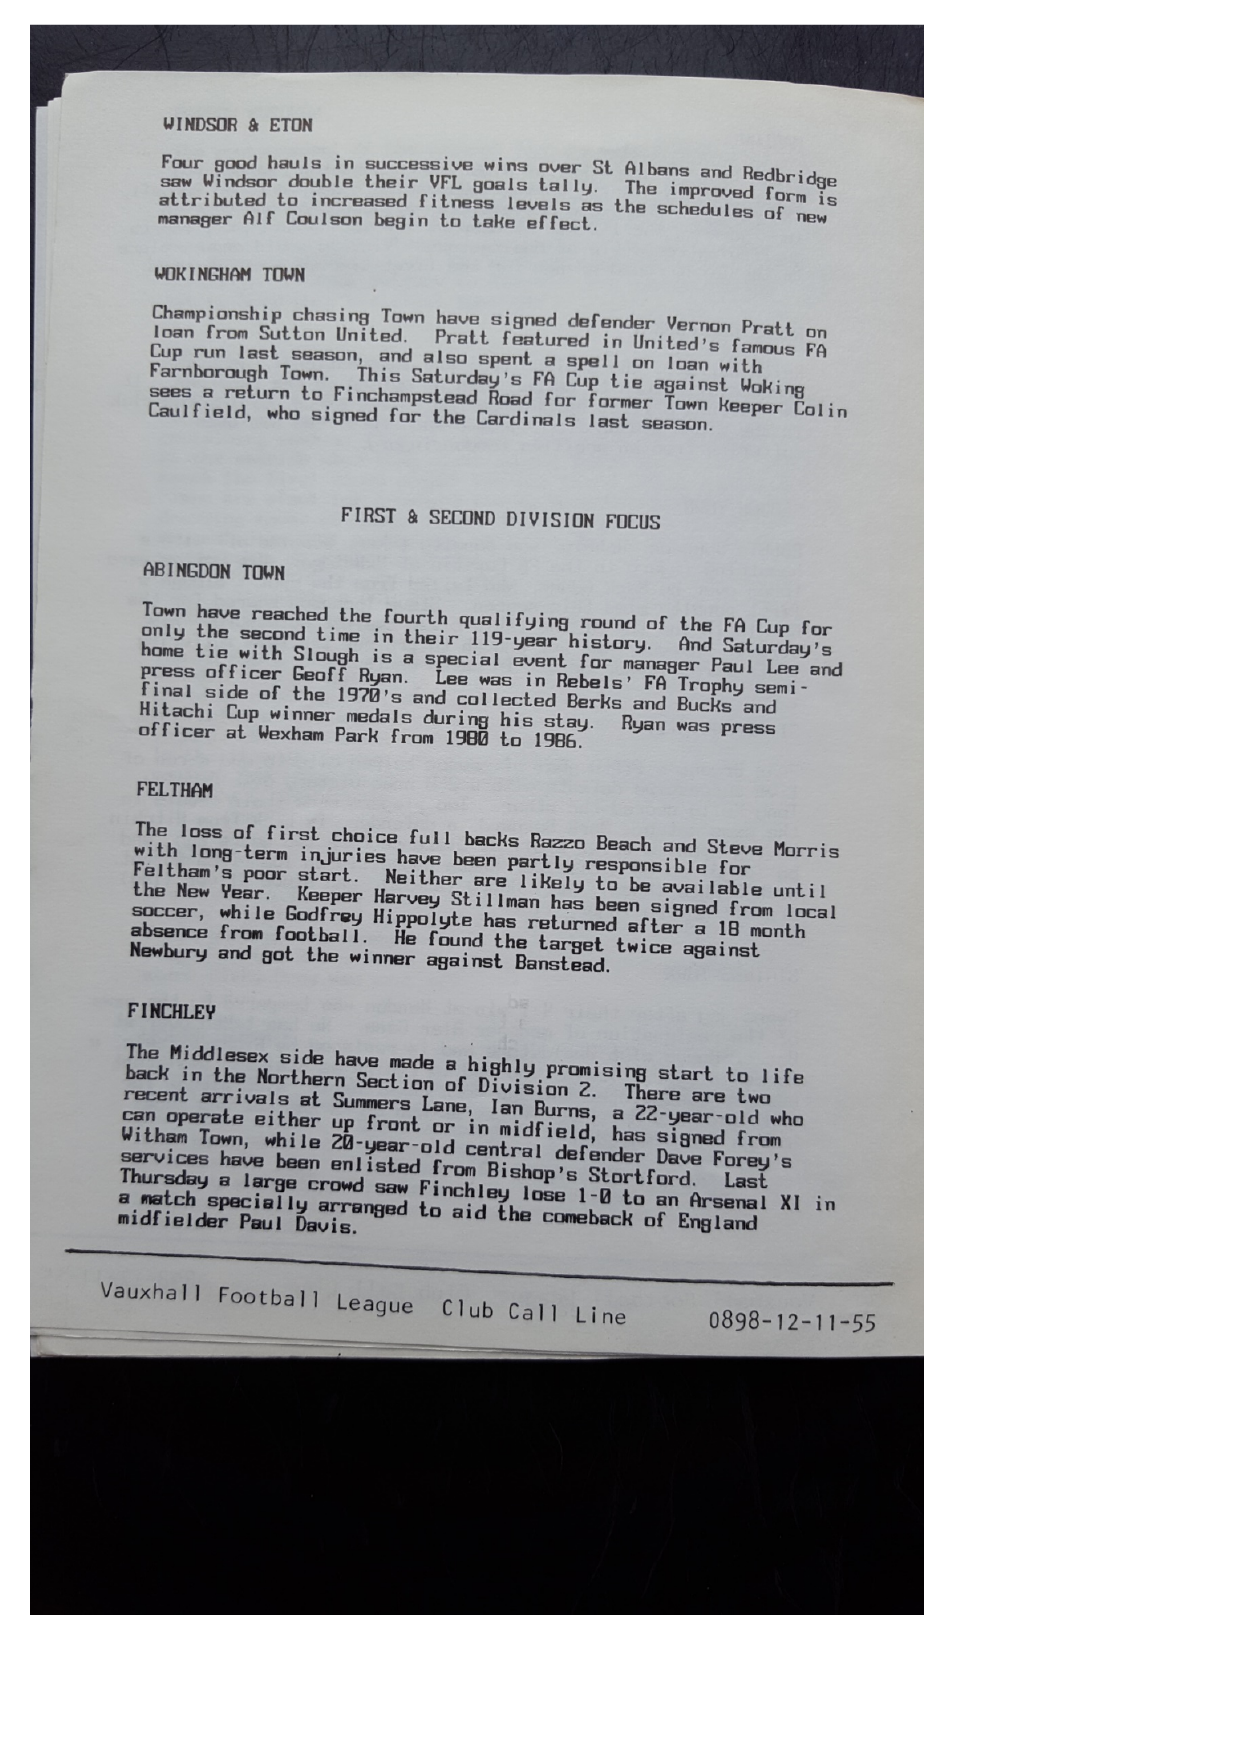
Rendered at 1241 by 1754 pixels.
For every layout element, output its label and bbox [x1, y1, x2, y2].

picture [31, 26, 924, 1615]
